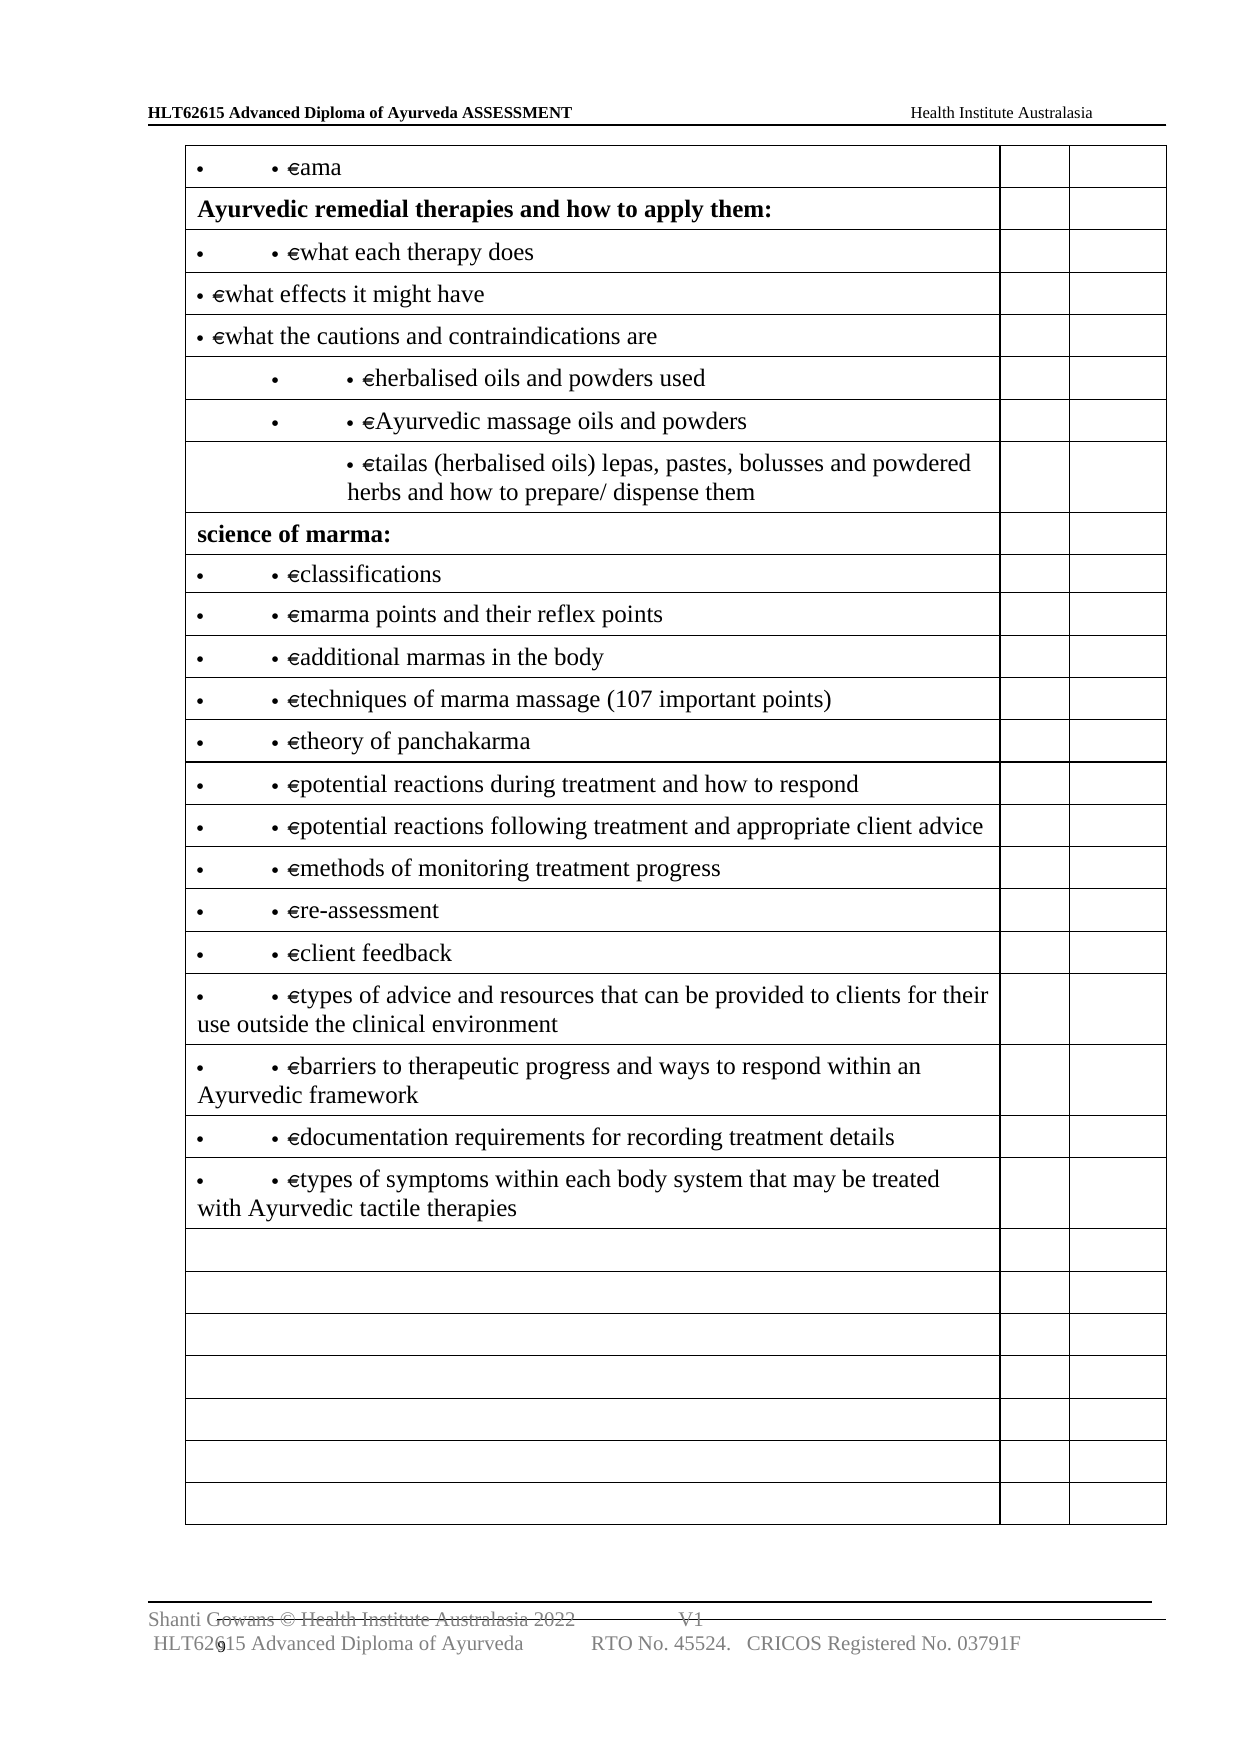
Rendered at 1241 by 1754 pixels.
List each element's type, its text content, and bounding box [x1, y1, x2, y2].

table_cell [1070, 555, 1166, 592]
table_cell [1070, 1272, 1166, 1313]
table_cell types of symptoms within each body system that may be treated with Ayurvedic tactile therapies [186, 1158, 999, 1228]
table_cell [1070, 230, 1166, 272]
table_cell [1001, 513, 1069, 554]
table_cell [1070, 805, 1166, 846]
table_cell [1070, 1314, 1166, 1355]
table_cell [186, 1441, 999, 1482]
table_cell [1070, 315, 1166, 356]
table_cell methods of monitoring treatment progress [186, 847, 999, 888]
table_cell [186, 1356, 999, 1397]
table_cell Ayurvedic massage oils and powders [186, 400, 999, 441]
table_cell [1001, 1356, 1069, 1397]
table_cell [1070, 1483, 1166, 1524]
table_cell [1001, 1116, 1069, 1157]
table_cell [1070, 188, 1166, 229]
table_cell techniques of marma massage (107 important points) [186, 678, 999, 719]
table_cell types of advice and resources that can be provided to clients for their use outside the clinical environment [186, 974, 999, 1044]
table_cell [186, 1314, 999, 1355]
table_cell [1001, 847, 1069, 888]
table_cell [1001, 1314, 1069, 1355]
table_cell [1001, 805, 1069, 846]
table_cell [1001, 400, 1069, 441]
table_cell client feedback [186, 932, 999, 973]
table_cell potential reactions during treatment and how to respond [186, 763, 999, 804]
table_cell [1001, 1229, 1069, 1271]
table_cell documentation requirements for recording treatment details [186, 1116, 999, 1157]
table_cell [1001, 1399, 1069, 1440]
table_cell [1001, 442, 1069, 512]
table_cell [1070, 720, 1166, 761]
table_cell [186, 1483, 999, 1524]
table_cell what each therapy does [186, 230, 999, 272]
table_cell classifications [186, 555, 999, 592]
table_cell [1070, 847, 1166, 888]
table_cell [1070, 1441, 1166, 1482]
table_cell [1001, 636, 1069, 677]
table_cell [1001, 932, 1069, 973]
table_cell [1070, 974, 1166, 1044]
table_cell [1001, 889, 1069, 931]
table_cell tailas (herbalised oils) lepas, pastes, bolusses and powdered herbs and how to prepare/ dispense them [186, 442, 999, 512]
table_cell [1001, 678, 1069, 719]
table_cell [1070, 1116, 1166, 1157]
table_cell theory of panchakarma [186, 720, 999, 761]
table_cell potential reactions following treatment and appropriate client advice [186, 805, 999, 846]
table_cell [1070, 513, 1166, 554]
table_cell what the cautions and contraindications are [186, 315, 999, 356]
table_cell [1001, 1441, 1069, 1482]
table_cell [1070, 1399, 1166, 1440]
table_cell [1001, 974, 1069, 1044]
table_cell science of marma: [186, 513, 999, 554]
table_cell [1001, 357, 1069, 398]
table_cell [1001, 763, 1069, 804]
table_cell [1001, 188, 1069, 229]
table_cell [1001, 146, 1069, 187]
table_cell [186, 1229, 999, 1271]
table_cell additional marmas in the body [186, 636, 999, 677]
table_cell what effects it might have [186, 273, 999, 314]
table_cell [1001, 593, 1069, 634]
table_cell [1001, 1045, 1069, 1115]
table_cell [1001, 1483, 1069, 1524]
table_cell [1070, 1158, 1166, 1228]
table_cell re-assessment [186, 889, 999, 931]
table_cell Ayurvedic remedial therapies and how to apply them: [186, 188, 999, 229]
table_cell [1070, 1045, 1166, 1115]
table_cell [1070, 400, 1166, 441]
table_cell [1070, 678, 1166, 719]
table_cell marma points and their reflex points [186, 593, 999, 634]
table_cell [1070, 889, 1166, 931]
table_cell [1001, 720, 1069, 761]
table_cell [1001, 1158, 1069, 1228]
table_cell herbalised oils and powders used [186, 357, 999, 398]
table_cell barriers to therapeutic progress and ways to respond within an Ayurvedic framework [186, 1045, 999, 1115]
table_cell [1070, 932, 1166, 973]
table_cell [1070, 357, 1166, 398]
table_cell [1070, 1229, 1166, 1271]
table_cell [1070, 593, 1166, 634]
table_cell [1001, 315, 1069, 356]
table_cell [1001, 1272, 1069, 1313]
table_cell [1001, 555, 1069, 592]
table_cell [1070, 442, 1166, 512]
table_cell [1001, 273, 1069, 314]
table_cell [186, 1399, 999, 1440]
table_cell ama [186, 146, 999, 187]
table_cell [186, 1272, 999, 1313]
table_cell [1070, 636, 1166, 677]
table_cell [1070, 1356, 1166, 1397]
table_cell [1001, 230, 1069, 272]
table_cell [1070, 273, 1166, 314]
table_cell [1070, 146, 1166, 187]
table_cell [1070, 763, 1166, 804]
